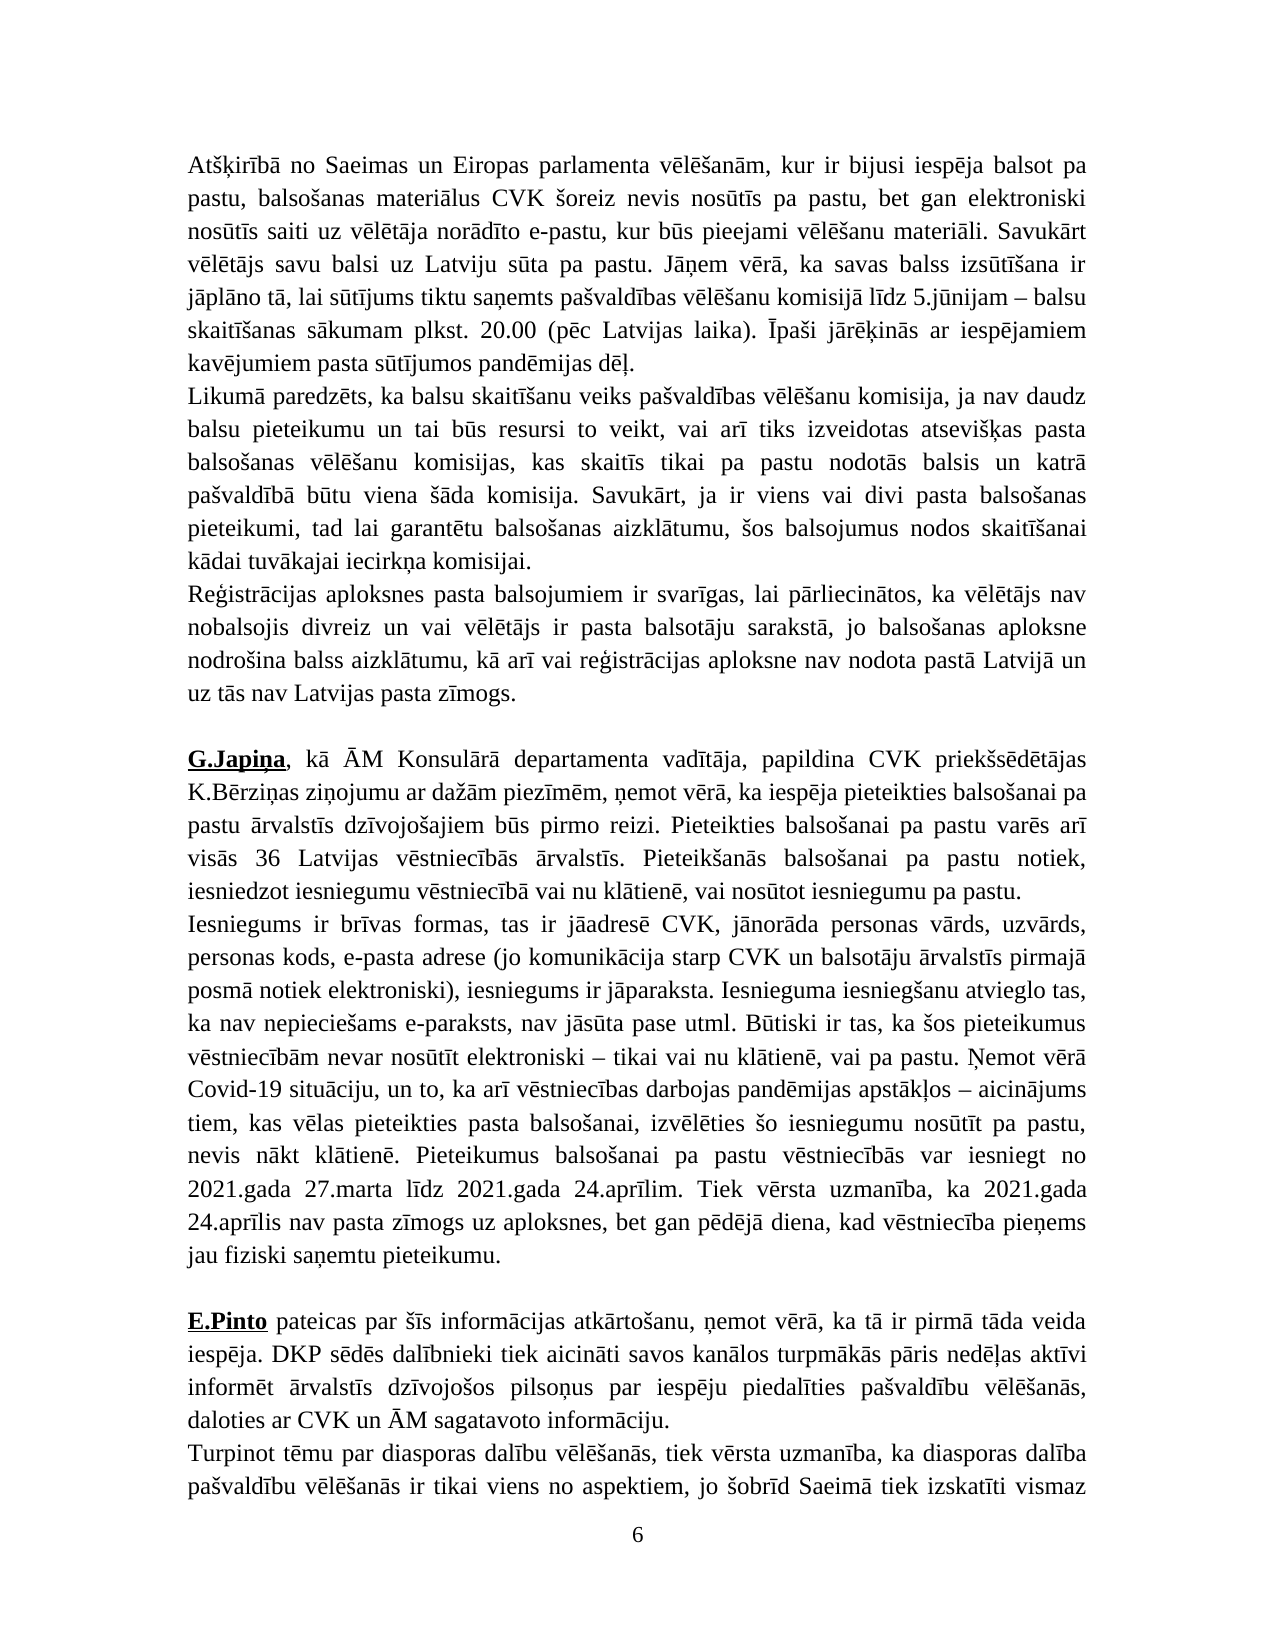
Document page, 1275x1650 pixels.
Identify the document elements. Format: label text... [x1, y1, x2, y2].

text E.Pinto pateicas par šīs informācijas atkārtošanu, ņemot vērā, ka tā ir pirmā tāda veida iespēja. DKP sēdēs dalībnieki tiek aicināti savos kanālos turpmākās pāris nedēļas aktīvi informēt ārvalstīs dzīvojošos pilsoņus par iespēju piedalīties pašvaldību vēlēšanās, daloties ar CVK un ĀM sagatavoto informāciju. [187, 1306, 1087, 1433]
text Atšķirībā no Saeimas un Eiropas parlamenta vēlēšanām, kur ir bijusi iespēja balsot pa pastu, balsošanas materiālus CVK šoreiz nevis nosūtīs pa pastu, bet gan elektroniski nosūtīs saiti uz vēlētāja norādīto e-pastu, kur būs pieejami vēlēšanu materiāli. Savukārt vēlētājs savu balsi uz Latviju sūta pa pastu. Jāņem vērā, ka savas balss izsūtīšana ir jāplāno tā, lai sūtījums tiktu saņemts pašvaldības vēlēšanu komisijā līdz 5.jūnijam – balsu skaitīšanas sākumam plkst. 20.00 (pēc Latvijas laika). Īpaši jārēķinās ar iespējamiem kavējumiem pasta sūtījumos pandēmijas dēļ. [187, 150, 1087, 377]
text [187, 1438, 1087, 1499]
text Likumā paredzēts, ka balsu skaitīšanu veiks pašvaldības vēlēšanu komisija, ja nav daudz balsu pieteikumu un tai būs resursi to veikt, vai arī tiks izveidotas atsevišķas pasta balsošanas vēlēšanu komisijas, kas skaitīs tikai pa pastu nodotās balsis un katrā pašvaldībā būtu viena šāda komisija. Savukārt, ja ir viens vai divi pasta balsošanas pieteikumi, tad lai garantētu balsošanas aizklātumu, šos balsojumus nodos skaitīšanai kādai tuvākajai iecirkņa komisijai. [187, 381, 1087, 575]
text Reģistrācijas aploksnes pasta balsojumiem ir svarīgas, lai pārliecinātos, ka vēlētājs nav nobalsojis divreiz un vai vēlētājs ir pasta balsotāju sarakstā, jo balsošanas aploksne nodrošina balss aizklātumu, kā arī vai reģistrācijas aploksne nav nodota pastā Latvijā un uz tās nav Latvijas pasta zīmogs. [187, 579, 1087, 707]
text Iesniegums ir brīvas formas, tas ir jāadresē CVK, jānorāda personas vārds, uzvārds, personas kods, e-pasta adrese (jo komunikācija starp CVK un balsotāju ārvalstīs pirmajā posmā notiek elektroniski), iesniegums ir jāparaksta. Iesnieguma iesniegšanu atvieglo tas, ka nav nepieciešams e-paraksts, nav jāsūta pase utml. Būtiski ir tas, ka šos pieteikumus vēstniecībām nevar nosūtīt elektroniski – tikai vai nu klātienē, vai pa pastu. Ņemot vērā Covid-19 situāciju, un to, ka arī vēstniecības darbojas pandēmijas apstākļos – aicinājums tiem, kas vēlas pieteikties pasta balsošanai, izvēlēties šo iesniegumu nosūtīt pa pastu, nevis nākt klātienē. Pieteikumus balsošanai pa pastu vēstniecībās var iesniegt no 2021.gada 27.marta līdz 2021.gada 24.aprīlim. Tiek vērsta uzmanība, ka 2021.gada 24.aprīlis nav pasta zīmogs uz aploksnes, bet gan pēdējā diena, kad vēstniecība pieņems jau fiziski saņemtu pieteikumu. [187, 909, 1087, 1268]
text G.Japiņa, kā ĀM Konsulārā departamenta vadītāja, papildina CVK priekšsēdētājas K.Bērziņas ziņojumu ar dažām piezīmēm, ņemot vērā, ka iespēja pieteikties balsošanai pa pastu ārvalstīs dzīvojošajiem būs pirmo reizi. Pieteikties balsošanai pa pastu varēs arī visās 36 Latvijas vēstniecībās ārvalstīs. Pieteikšanās balsošanai pa pastu notiek, iesniedzot iesniegumu vēstniecībā vai nu klātienē, vai nosūtot iesniegumu pa pastu. [187, 744, 1087, 905]
